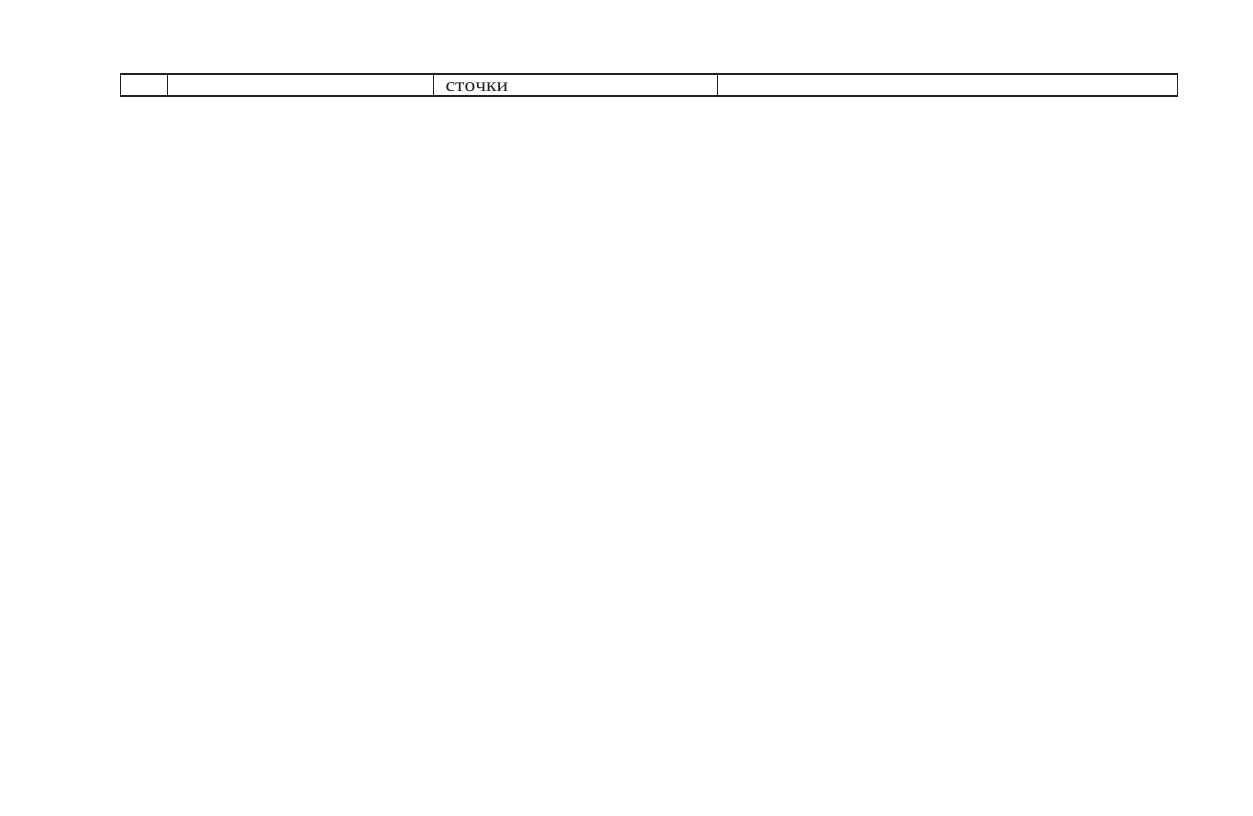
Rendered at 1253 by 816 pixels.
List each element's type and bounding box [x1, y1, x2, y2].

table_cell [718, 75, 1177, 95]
table_cell [434, 75, 717, 95]
